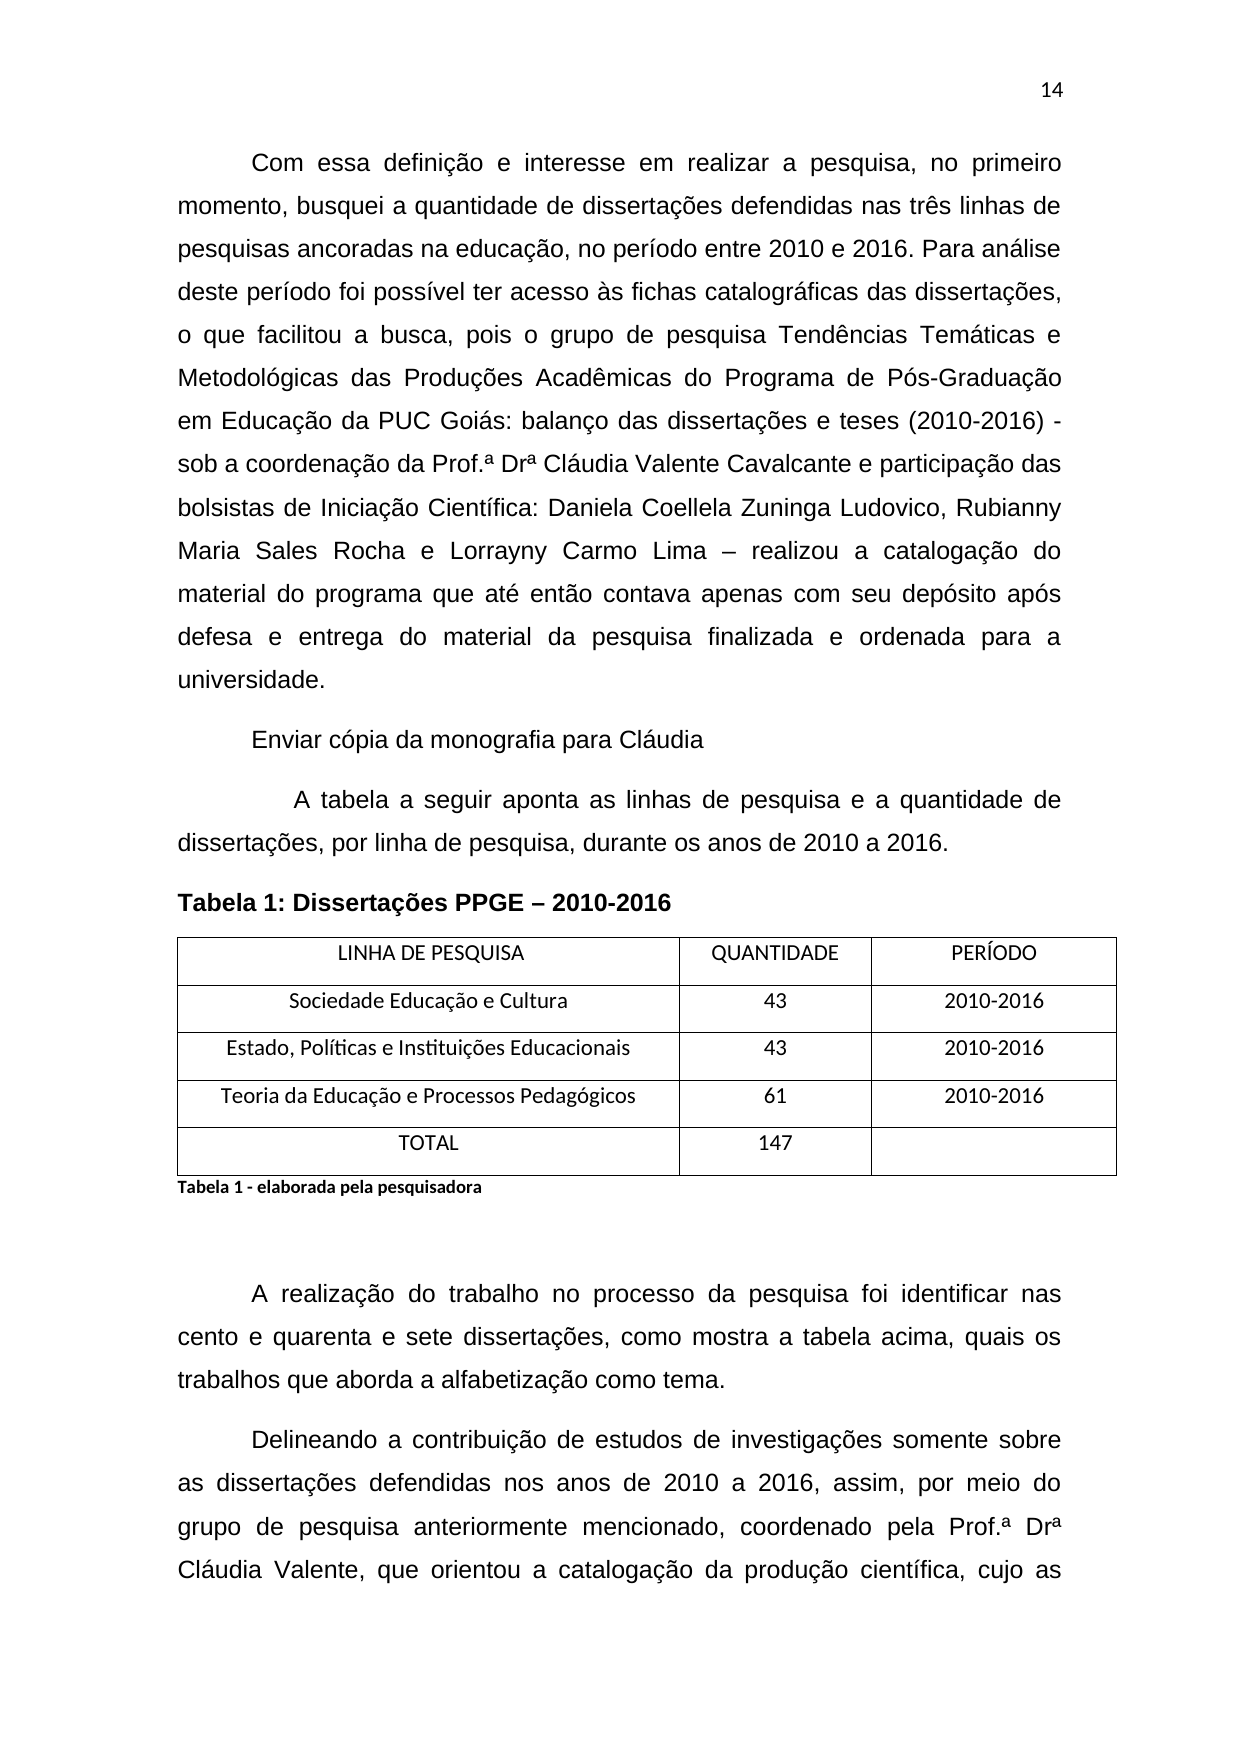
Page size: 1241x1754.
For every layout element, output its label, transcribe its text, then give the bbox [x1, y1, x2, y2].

text Tabela 1: Dissertações PPGE – 2010-2016 [177, 888, 1063, 916]
table_cell 147 [680, 1128, 871, 1175]
table_cell TOTAL [178, 1128, 679, 1175]
table_cell [872, 1128, 1116, 1175]
table_header LINHA DE PESQUISA [178, 938, 679, 985]
table_cell Teoria da Educação e Processos Pedagógicos [178, 1081, 679, 1127]
text Com essa definição e interesse em realizar a pesquisa, no primeiro momento, busquei a quantidade de dissertações defendidas nas três linhas de pesquisas ancoradas na educação, no período entre 2010 e 2016. Para análise deste período foi possível ter acesso às fichas catalográficas das dissertações, o que facilitou a busca, pois o grupo de pesquisa Tendências Temáticas e Metodológicas das Produções Acadêmicas do Programa de Pós-Graduação em Educação da PUC Goiás: balanço das dissertações e teses (2010-2016) - sob a coordenação da Prof.ª Drª Cláudia Valente Cavalcante e participação das bolsistas de Iniciação Científica: Daniela Coellela Zuninga Ludovico, Rubianny Maria Sales Rocha e Lorrayny Carmo Lima – realizou a catalogação do material do programa que até então contava apenas com seu depósito após defesa e entrega do material da pesquisa finalizada e ordenada para a universidade. [177, 148, 1063, 694]
table_cell 2010-2016 [872, 1033, 1116, 1080]
text A realização do trabalho no processo da pesquisa foi identificar nas cento e quarenta e sete dissertações, como mostra a tabela acima, quais os trabalhos que aborda a alfabetização como tema. [177, 1279, 1063, 1394]
table_cell 2010-2016 [872, 1081, 1116, 1127]
table_header QUANTIDADE [680, 938, 871, 985]
text A tabela a seguir aponta as linhas de pesquisa e a quantidade de dissertações, por linha de pesquisa, durante os anos de 2010 a 2016. [177, 785, 1063, 857]
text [177, 1425, 1063, 1583]
table_cell 61 [680, 1081, 871, 1127]
text Enviar cópia da monografia para Cláudia [177, 725, 1063, 754]
table_cell 43 [680, 1033, 871, 1080]
table_cell Sociedade Educação e Cultura [178, 986, 679, 1032]
table_cell 2010-2016 [872, 986, 1116, 1032]
text Tabela 1 - elaborada pela pesquisadora [177, 1176, 1063, 1199]
table_header PERÍODO [872, 938, 1116, 985]
table_cell 43 [680, 986, 871, 1032]
table_cell Estado, Políticas e Instituições Educacionais [178, 1033, 679, 1080]
